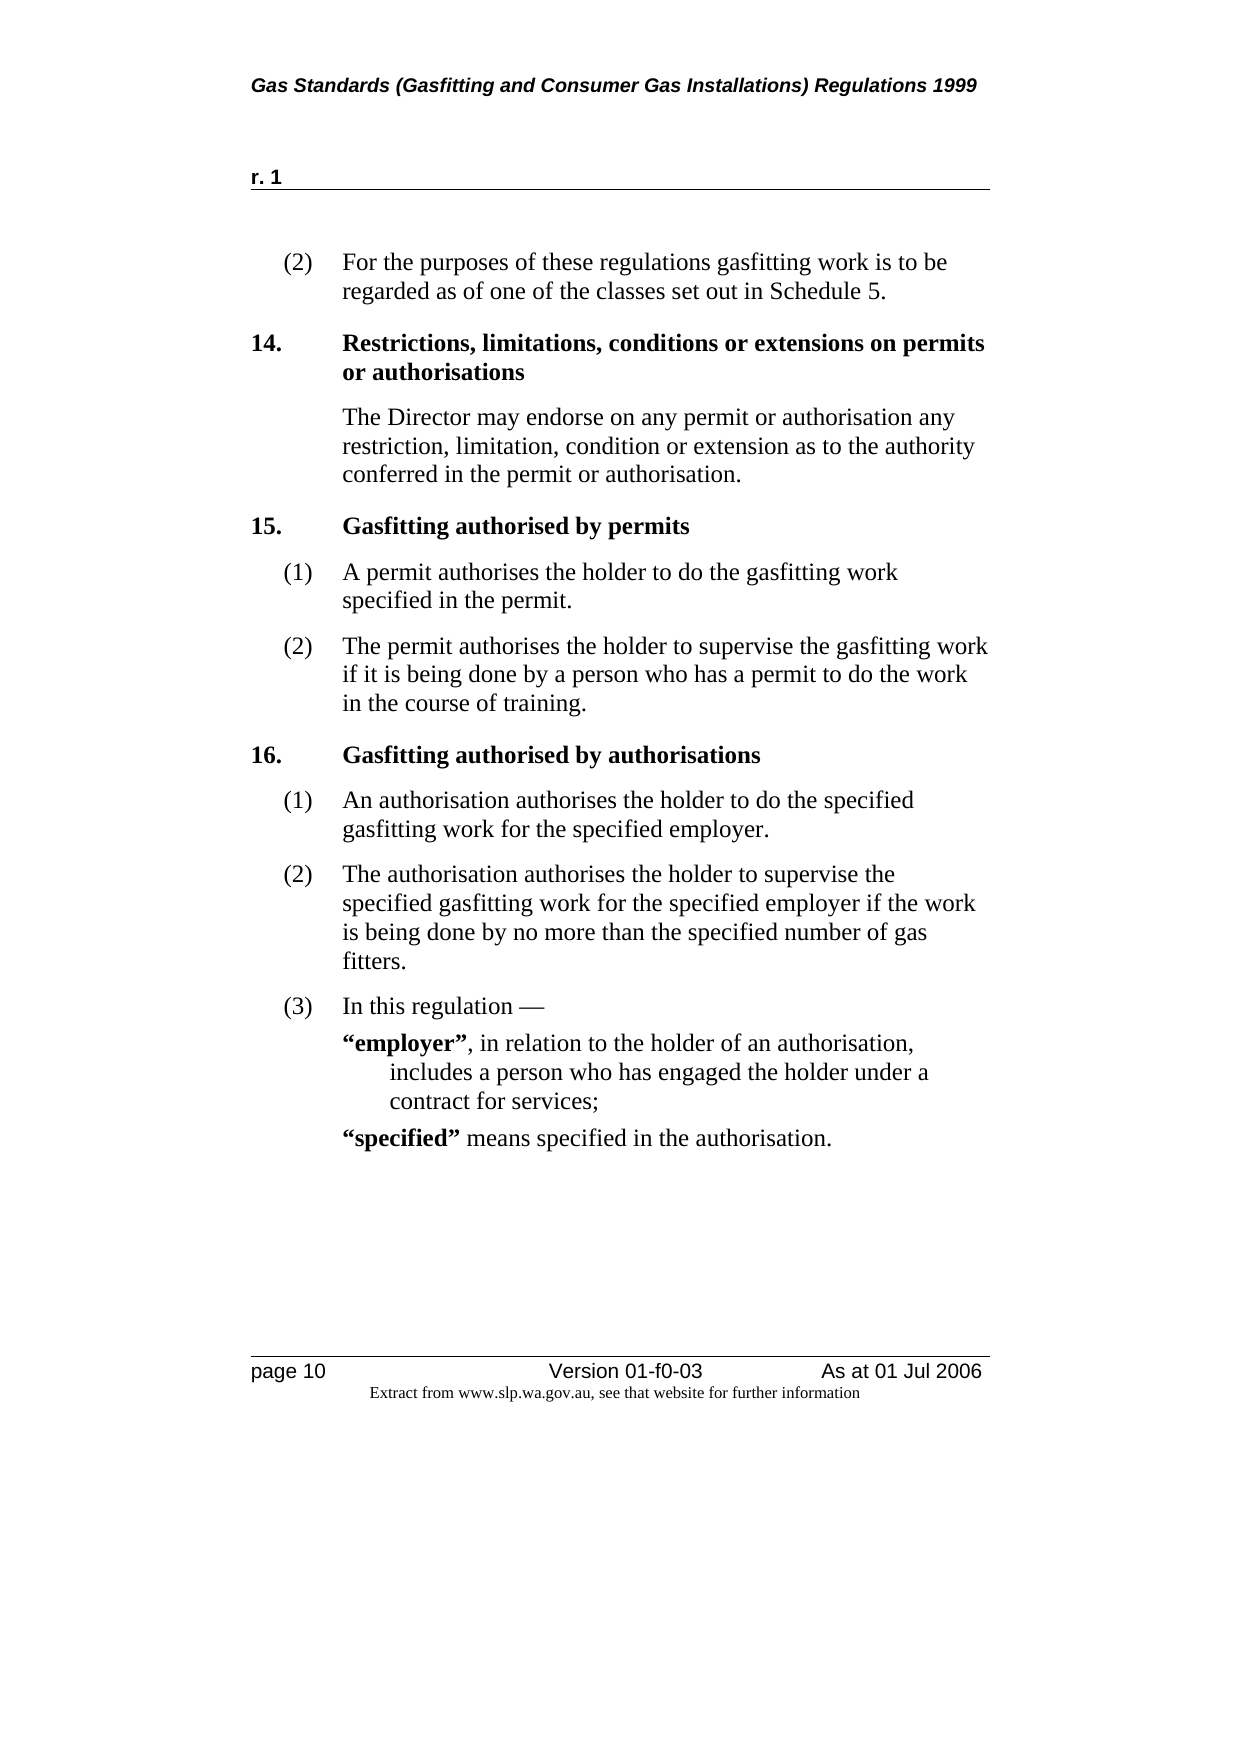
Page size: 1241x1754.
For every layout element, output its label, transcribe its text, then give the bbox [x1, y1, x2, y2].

subtitle 14. Restrictions, limitations, conditions or extensions on permits or authorisations [251, 328, 990, 385]
text “specified” means specified in the authorisation. [251, 1123, 990, 1152]
text (2) The permit authorises the holder to supervise the gasfitting work if it is being done by a person who has a permit to do the work in the course of training. [251, 631, 990, 717]
text “employer”, in relation to the holder of an authorisation, includes a person who has engaged the holder under a contract for services; [251, 1028, 990, 1114]
subtitle 16. Gasfitting authorised by authorisations [251, 740, 990, 769]
text (2) The authorisation authorises the holder to supervise the specified gasfitting work for the specified employer if the work is being done by no more than the specified number of gas fitters. [251, 859, 990, 974]
text (2) For the purposes of these regulations gasfitting work is to be regarded as of one of the classes set out in Schedule 5. [251, 247, 990, 305]
subtitle 15. Gasfitting authorised by permits [251, 511, 990, 540]
text (3) In this regulation — [251, 991, 990, 1020]
text (1) An authorisation authorises the holder to do the specified gasfitting work for the specified employer. [251, 785, 990, 843]
text The Director may endorse on any permit or authorisation any restriction, limitation, condition or extension as to the authority conferred in the permit or authorisation. [251, 402, 990, 488]
text (1) A permit authorises the holder to do the gasfitting work specified in the permit. [251, 557, 990, 614]
